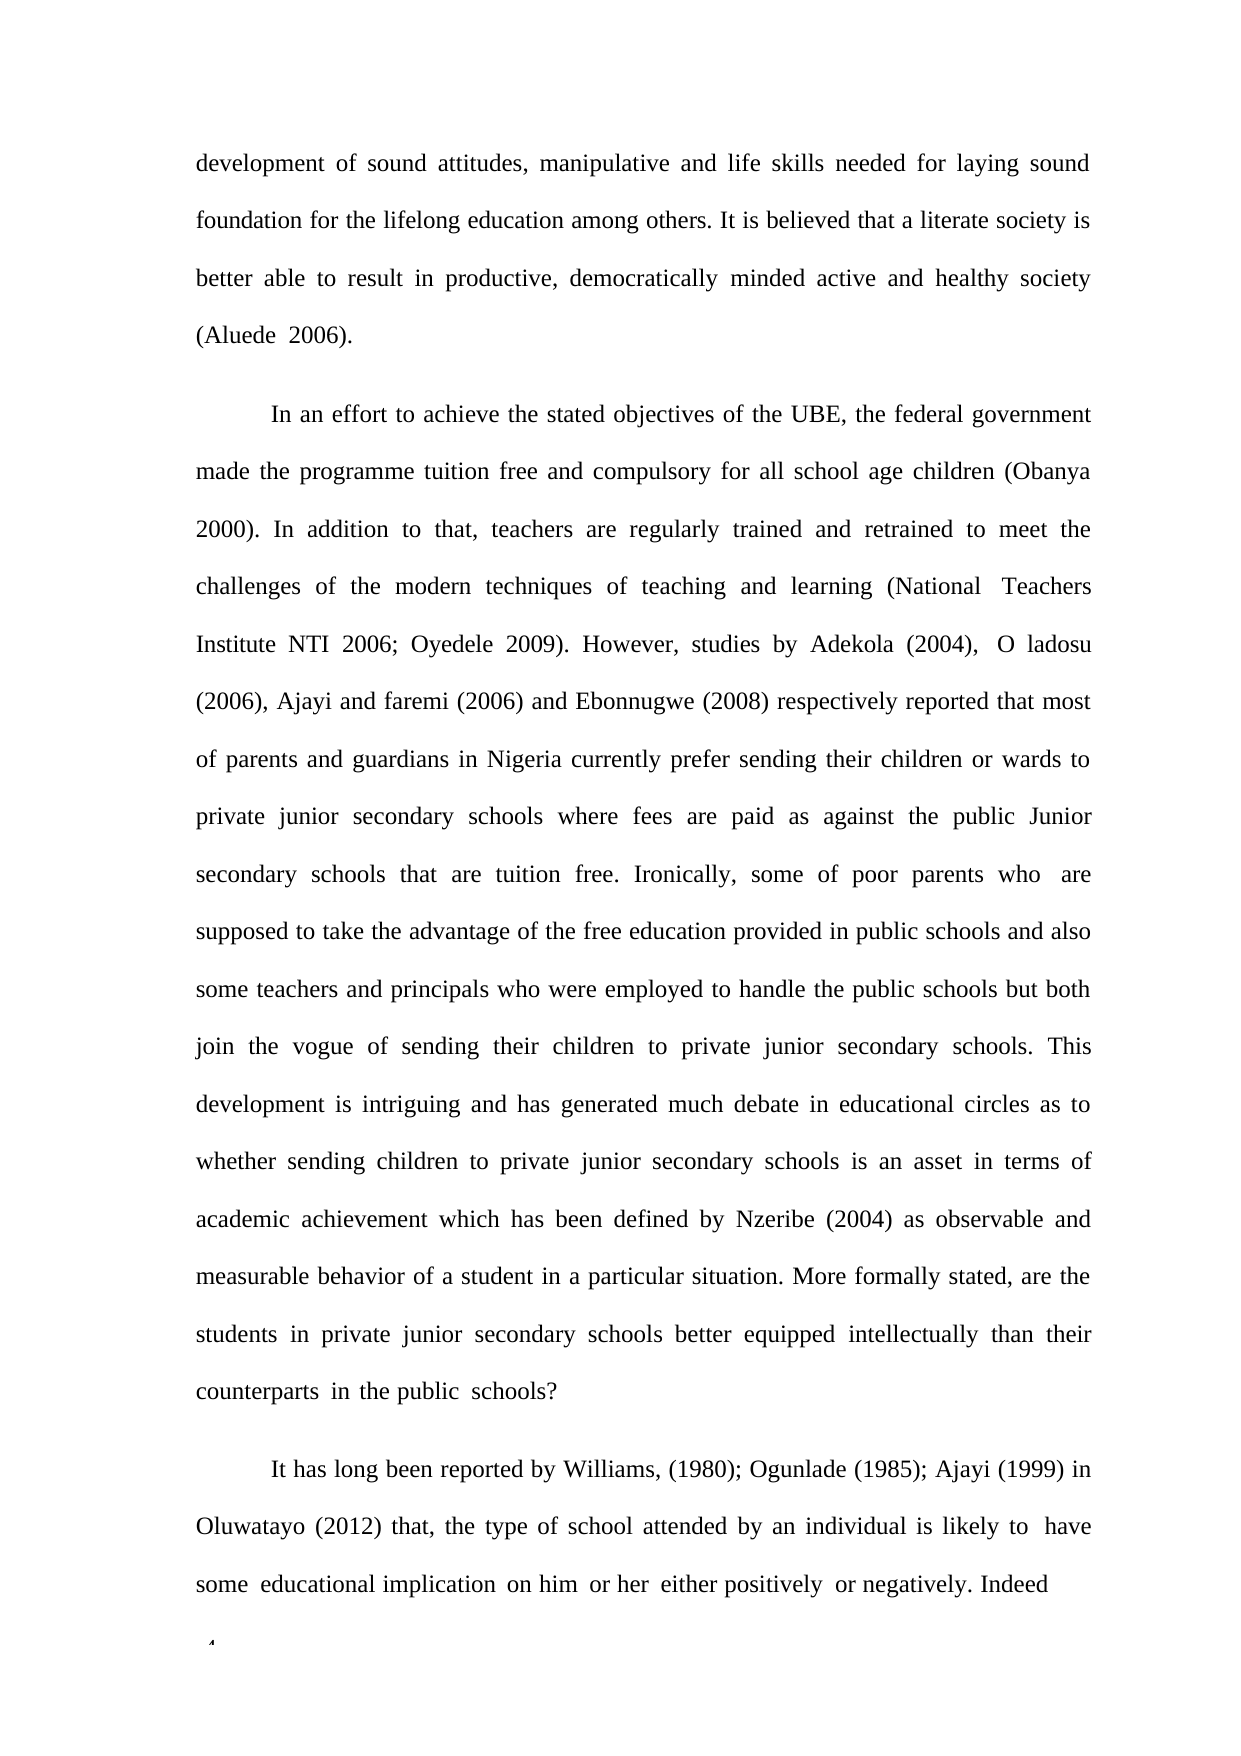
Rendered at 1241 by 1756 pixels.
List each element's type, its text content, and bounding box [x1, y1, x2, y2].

text development of sound attitudes, manipulative and life skills needed for laying sound foundation for the lifelong education among others. It is believed that a literate society is better able to result in productive, democratically minded active and healthy society (Aluede 2006). [196, 148, 1091, 349]
text It has long been reported by Williams, (1980); Ogunlade (1985); Ajayi (1999) in Oluwatayo (2012) that, the type of school attended by an individual is likely to have some educational implication on him or her either positively or negatively. Indeed [196, 1454, 1092, 1597]
text In an effort to achieve the stated objectives of the UBE, the federal government made the programme tuition free and compulsory for all school age children (Obanya 2000). In addition to that, teachers are regularly trained and retrained to meet the challenges of the modern techniques of teaching and learning (National Teachers Institute NTI 2006; Oyedele 2009). However, studies by Adekola (2004), O ladosu (2006), Ajayi and faremi (2006) and Ebonnugwe (2008) respectively reported that most of parents and guardians in Nigeria currently prefer sending their children or wards to private junior secondary schools where fees are paid as against the public Junior secondary schools that are tuition free. Ironically, some of poor parents who are supposed to take the advantage of the free education provided in public schools and also some teachers and principals who were employed to handle the public schools but both join the vogue of sending their children to private junior secondary schools. This development is intriguing and has generated much debate in educational circles as to whether sending children to private junior secondary schools is an asset in terms of academic achievement which has been defined by Nzeribe (2004) as observable and measurable behavior of a student in a particular situation. More formally stated, are the students in private junior secondary schools better equipped intellectually than their counterparts in the public schools? [196, 399, 1092, 1405]
